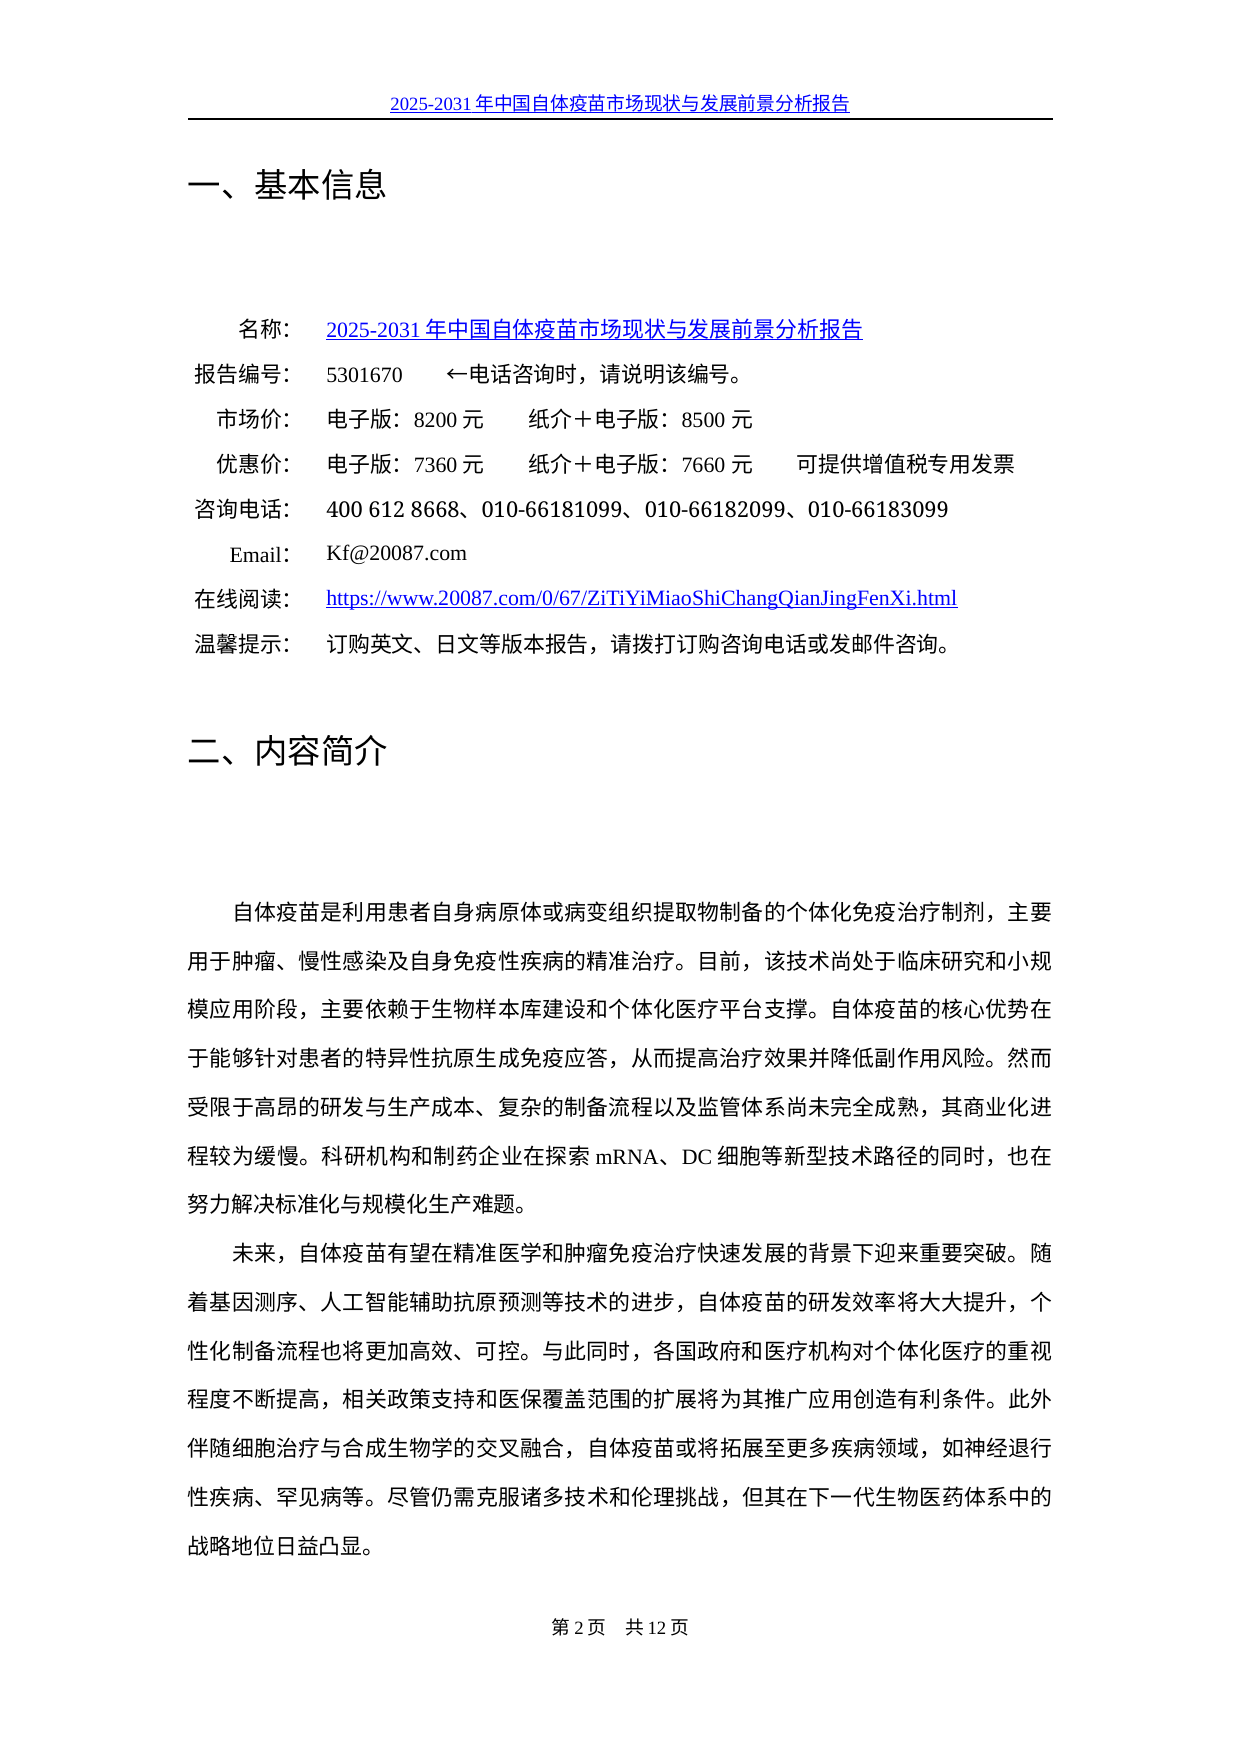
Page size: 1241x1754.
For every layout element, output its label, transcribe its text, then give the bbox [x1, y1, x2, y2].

table_cell 电子版：8200 元 纸介＋电子版：8500 元 [315, 402, 1073, 447]
table_cell 5301670 ←电话咨询时，请说明该编号。 [315, 357, 1073, 402]
table_cell Kf@20087.com [315, 537, 1073, 582]
table_cell 报告编号： [167, 357, 315, 402]
table_cell 温馨提示： [167, 627, 315, 672]
table_header 2025-2031年中国自体疫苗市场现状与发展前景分析报告 [315, 312, 1073, 357]
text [187, 894, 1053, 1561]
table_cell 在线阅读： [167, 582, 315, 627]
table_cell 400 612 8668、010-66181099、010-66182099、010-66183099 [315, 492, 1073, 537]
table_cell 订购英文、日文等版本报告，请拨打订购咨询电话或发邮件咨询。 [315, 627, 1073, 672]
table_header 名称： [167, 312, 315, 357]
table_cell 优惠价： [167, 447, 315, 492]
title 二、内容简介 [187, 717, 1053, 782]
table_cell [315, 582, 1073, 627]
table_cell 电子版：7360 元 纸介＋电子版：7660 元 可提供增值税专用发票 [315, 447, 1073, 492]
table_cell 咨询电话： [167, 492, 315, 537]
table_cell Email： [167, 537, 315, 582]
table_cell 市场价： [167, 402, 315, 447]
title 一、基本信息 [187, 150, 1053, 215]
